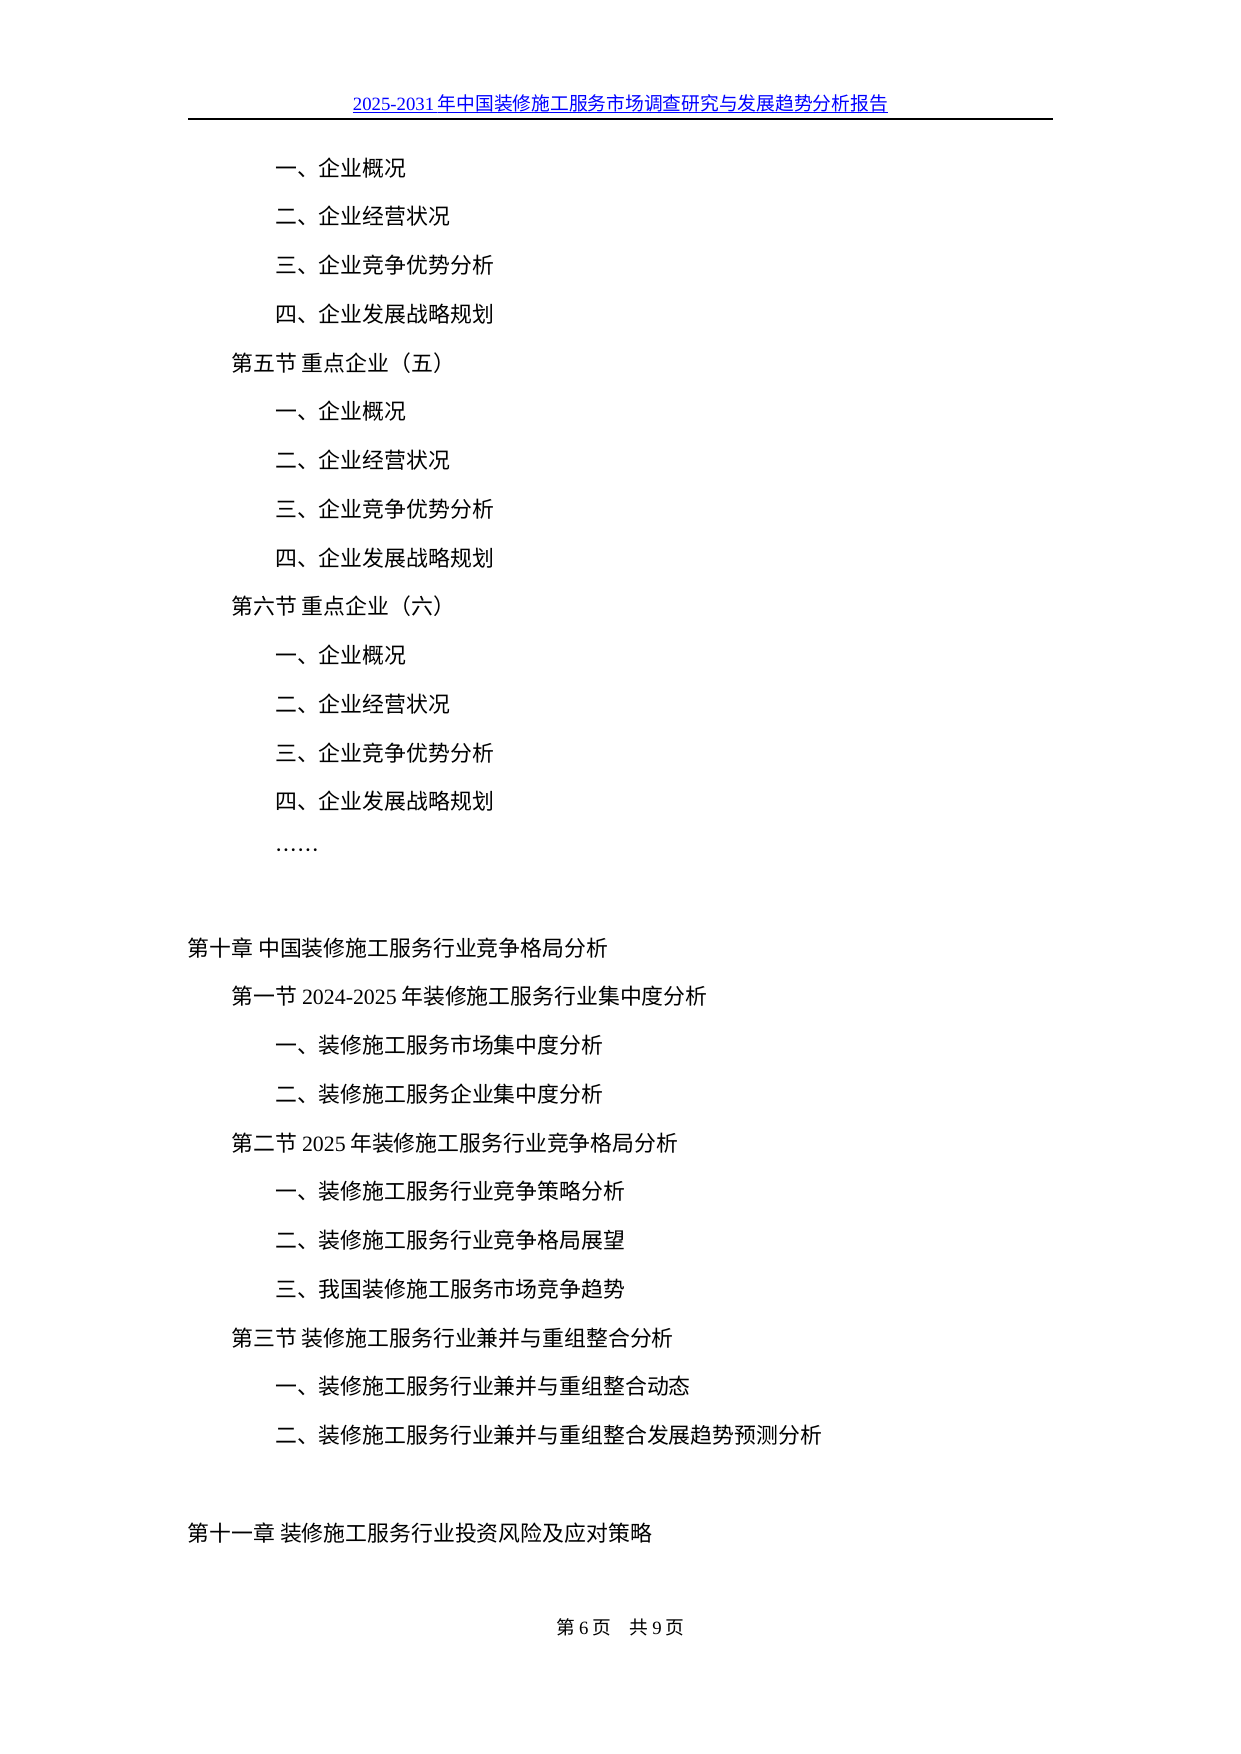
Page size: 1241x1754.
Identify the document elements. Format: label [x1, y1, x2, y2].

text [187, 150, 1053, 1548]
